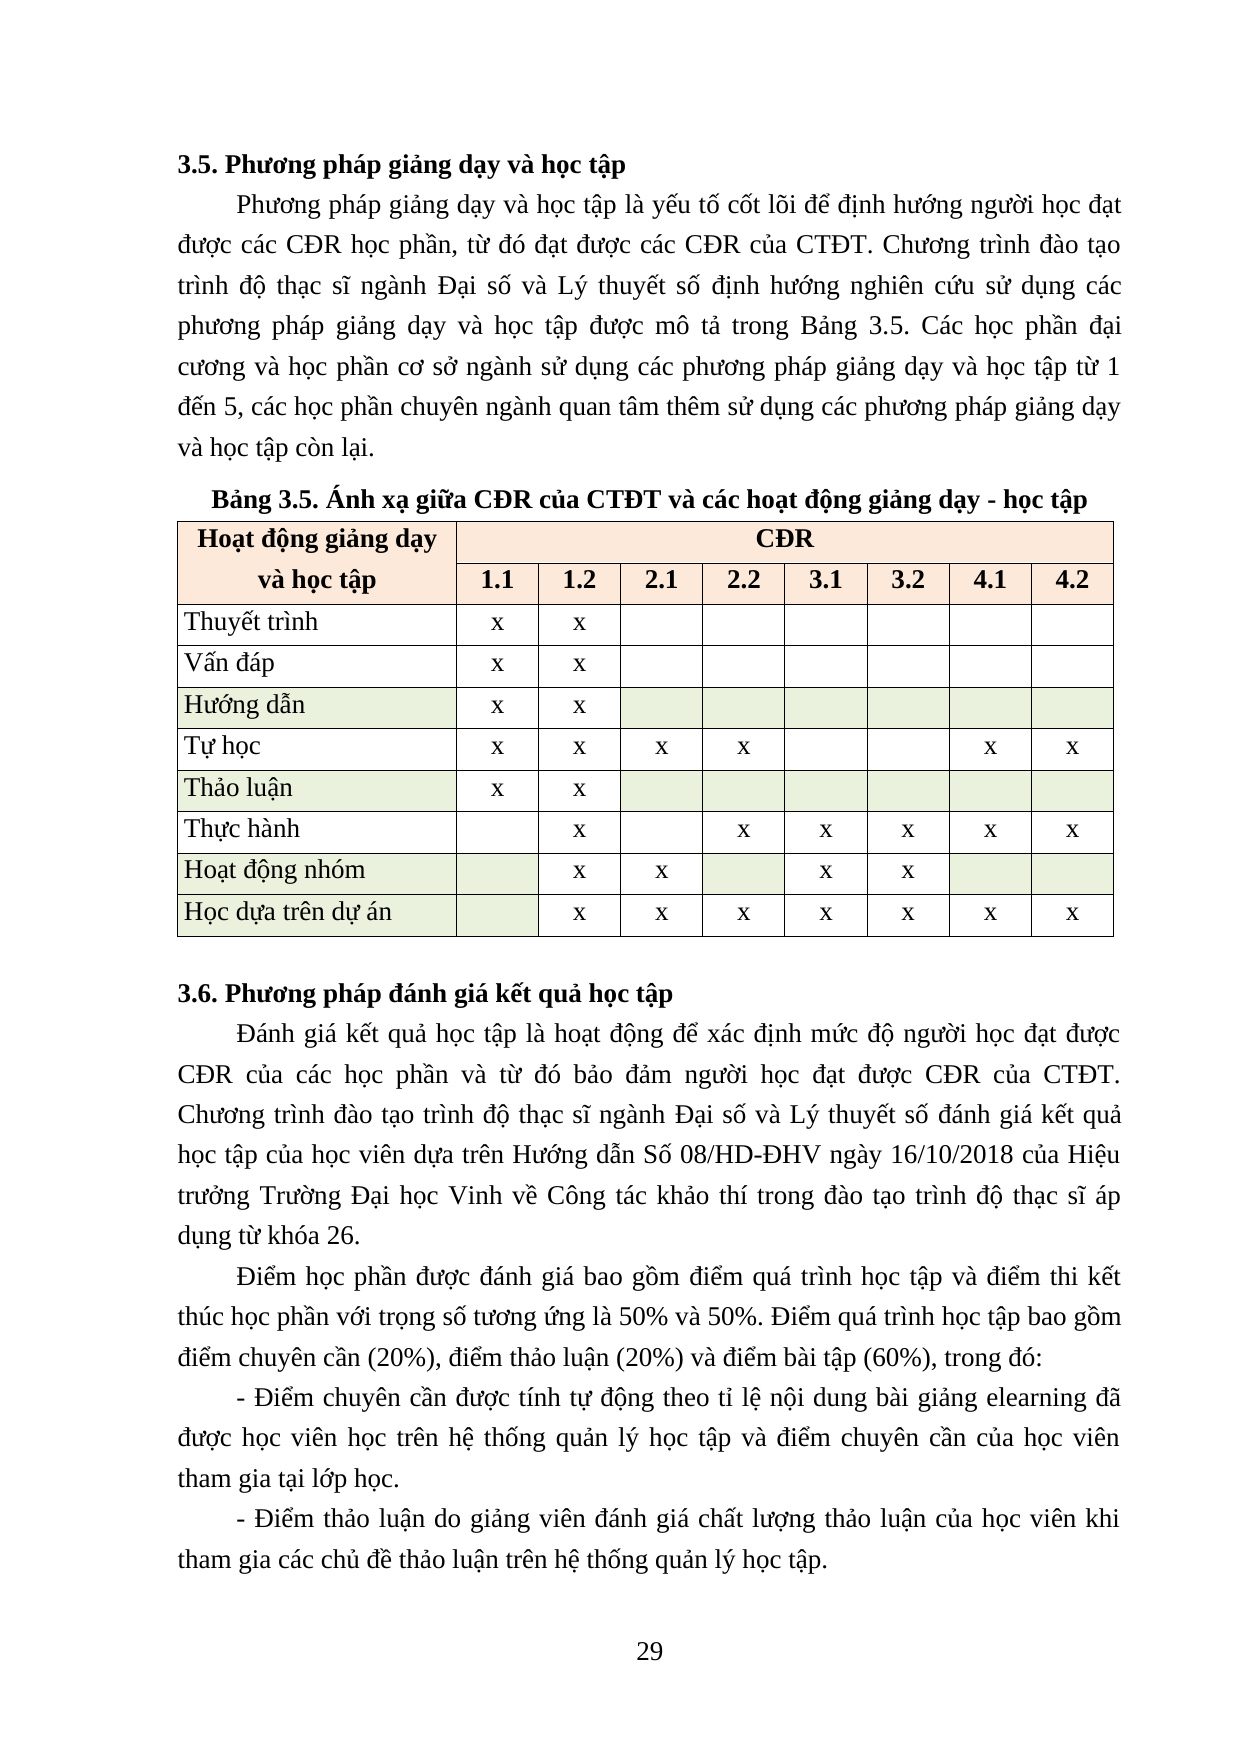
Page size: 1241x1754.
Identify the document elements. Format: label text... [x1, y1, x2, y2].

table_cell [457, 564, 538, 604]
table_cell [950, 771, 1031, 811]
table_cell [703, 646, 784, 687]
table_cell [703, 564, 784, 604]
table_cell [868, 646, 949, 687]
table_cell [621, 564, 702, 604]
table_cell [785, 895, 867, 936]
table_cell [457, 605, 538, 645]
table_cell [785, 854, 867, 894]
text - Điểm thảo luận do giảng viên đánh giá chất lượng thảo luận của học viên khi tham gia các chủ đề thảo luận trên hệ thống quản lý học tập. [177, 1502, 1122, 1574]
text Đánh giá kết quả học tập là hoạt động để xác định mức độ người học đạt được CĐR của các học phần và từ đó bảo đảm người học đạt được CĐR của CTĐT. Chương trình đào tạo trình độ thạc sĩ ngành Đại số và Lý thuyết số đánh giá kết quả học tập của học viên dựa trên Hướng dẫn Số 08/HD-ĐHV ngày 16/10/2018 của Hiệu trưởng Trường Đại học Vinh về Công tác khảo thí trong đào tạo trình độ thạc sĩ áp dụng từ khóa 26. [177, 1017, 1122, 1251]
text 3.5. Phương pháp giảng dạy và học tập [177, 148, 1122, 179]
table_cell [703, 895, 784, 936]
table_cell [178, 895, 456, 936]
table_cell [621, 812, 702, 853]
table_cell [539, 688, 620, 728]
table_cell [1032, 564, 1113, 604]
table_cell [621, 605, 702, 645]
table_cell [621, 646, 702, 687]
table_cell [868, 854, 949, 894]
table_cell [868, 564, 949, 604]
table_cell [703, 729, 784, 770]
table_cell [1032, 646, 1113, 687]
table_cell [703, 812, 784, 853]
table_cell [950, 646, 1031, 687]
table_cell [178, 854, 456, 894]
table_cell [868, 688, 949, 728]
text 3.6. Phương pháp đánh giá kết quả học tập [177, 977, 1122, 1008]
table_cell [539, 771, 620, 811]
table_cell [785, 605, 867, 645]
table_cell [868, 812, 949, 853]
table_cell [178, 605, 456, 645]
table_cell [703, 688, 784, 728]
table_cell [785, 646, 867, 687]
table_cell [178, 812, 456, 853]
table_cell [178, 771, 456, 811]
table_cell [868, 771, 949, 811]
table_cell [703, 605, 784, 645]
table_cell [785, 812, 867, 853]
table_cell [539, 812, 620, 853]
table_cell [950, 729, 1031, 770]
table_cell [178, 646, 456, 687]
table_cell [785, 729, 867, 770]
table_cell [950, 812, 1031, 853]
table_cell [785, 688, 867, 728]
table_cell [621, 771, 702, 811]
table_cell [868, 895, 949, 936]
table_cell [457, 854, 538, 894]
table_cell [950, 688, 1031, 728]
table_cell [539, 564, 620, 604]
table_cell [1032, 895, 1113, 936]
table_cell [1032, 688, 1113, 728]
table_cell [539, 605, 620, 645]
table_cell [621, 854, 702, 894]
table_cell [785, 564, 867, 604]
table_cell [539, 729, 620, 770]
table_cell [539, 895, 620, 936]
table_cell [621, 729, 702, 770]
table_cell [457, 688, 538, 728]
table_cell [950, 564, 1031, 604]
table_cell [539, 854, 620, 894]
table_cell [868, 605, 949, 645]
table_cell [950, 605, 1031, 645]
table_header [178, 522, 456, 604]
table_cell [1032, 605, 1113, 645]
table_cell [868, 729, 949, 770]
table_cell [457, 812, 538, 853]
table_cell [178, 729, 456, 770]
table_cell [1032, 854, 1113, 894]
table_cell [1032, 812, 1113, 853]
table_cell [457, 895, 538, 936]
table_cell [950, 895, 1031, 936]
text Phương pháp giảng dạy và học tập là yếu tố cốt lõi để định hướng người học đạt được các CĐR học phần, từ đó đạt được các CĐR của CTĐT. Chương trình đào tạo trình độ thạc sĩ ngành Đại số và Lý thuyết số định hướng nghiên cứu sử dụng các phương pháp giảng dạy và học tập được mô tả trong Bảng 3.5. Các học phần đại cương và học phần cơ sở ngành sử dụng các phương pháp giảng dạy và học tập từ 1 đến 5, các học phần chuyên ngành quan tâm thêm sử dụng các phương pháp giảng dạy và học tập còn lại. [177, 188, 1122, 462]
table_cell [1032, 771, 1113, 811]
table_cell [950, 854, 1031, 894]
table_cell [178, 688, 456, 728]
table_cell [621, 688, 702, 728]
text - Điểm chuyên cần được tính tự động theo tỉ lệ nội dung bài giảng elearning đã được học viên học trên hệ thống quản lý học tập và điểm chuyên cần của học viên tham gia tại lớp học. [177, 1381, 1122, 1493]
text Bảng 3.5. Ánh xạ giữa CĐR của CTĐT và các hoạt động giảng dạy - học tập [177, 483, 1122, 515]
text Điểm học phần được đánh giá bao gồm điểm quá trình học tập và điểm thi kết thúc học phần với trọng số tương ứng là 50% và 50%. Điểm quá trình học tập bao gồm điểm chuyên cần (20%), điểm thảo luận (20%) và điểm bài tập (60%), trong đó: [177, 1260, 1122, 1372]
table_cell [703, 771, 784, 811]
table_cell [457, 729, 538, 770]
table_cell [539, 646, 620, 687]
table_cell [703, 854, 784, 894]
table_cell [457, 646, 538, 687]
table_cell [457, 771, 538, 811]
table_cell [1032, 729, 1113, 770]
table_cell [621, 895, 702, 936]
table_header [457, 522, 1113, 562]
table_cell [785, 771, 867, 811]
